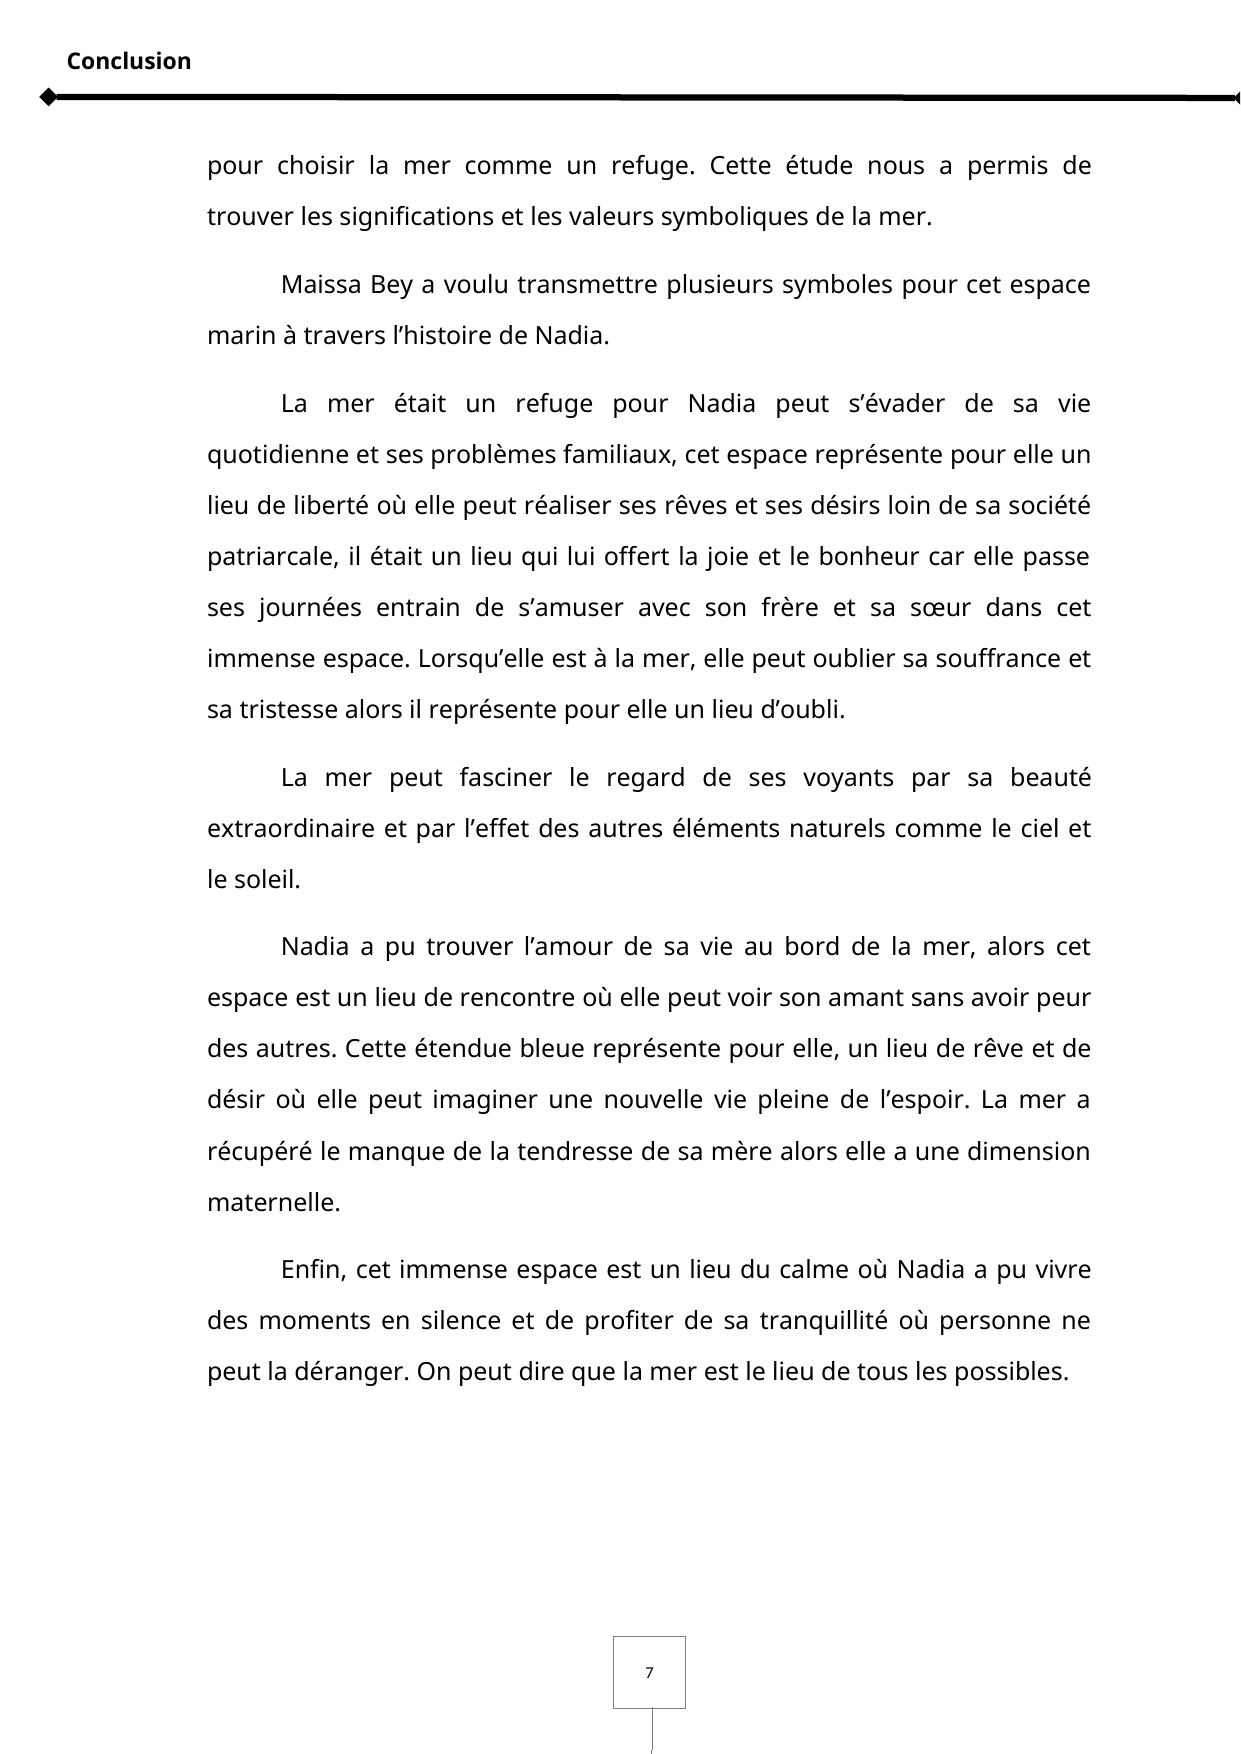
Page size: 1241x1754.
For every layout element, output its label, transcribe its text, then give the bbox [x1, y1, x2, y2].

text La mer était un refuge pour Nadia peut s’évader de sa vie quotidienne et ses problèmes familiaux, cet espace représente pour elle un lieu de liberté où elle peut réaliser ses rêves et ses désirs loin de sa société patriarcale, il était un lieu qui lui offert la joie et le bonheur car elle passe ses journées entrain de s’amuser avec son frère et sa sœur dans cet immense espace. Lorsqu’elle est à la mer, elle peut oublier sa souffrance et sa tristesse alors il représente pour elle un lieu d’oubli. [207, 385, 1092, 726]
text La mer peut fasciner le regard de ses voyants par sa beauté extraordinaire et par l’effet des autres éléments naturels comme le ciel et le soleil. [207, 759, 1092, 895]
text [207, 148, 1092, 233]
text Enfin, cet immense espace est un lieu du calme où Nadia a pu vivre des moments en silence et de profiter de sa tranquillité où personne ne peut la déranger. On peut dire que la mer est le lieu de tous les possibles. [207, 1252, 1092, 1388]
text Maissa Bey a voulu transmettre plusieurs symboles pour cet espace marin à travers l’histoire de Nadia. [207, 266, 1092, 352]
text Nadia a pu trouver l’amour de sa vie au bord de la mer, alors cet espace est un lieu de rencontre où elle peut voir son amant sans avoir peur des autres. Cette étendue bleue représente pour elle, un lieu de rêve et de désir où elle peut imaginer une nouvelle vie pleine de l’espoir. La mer a récupéré le manque de la tendresse de sa mère alors elle a une dimension maternelle. [207, 929, 1092, 1218]
